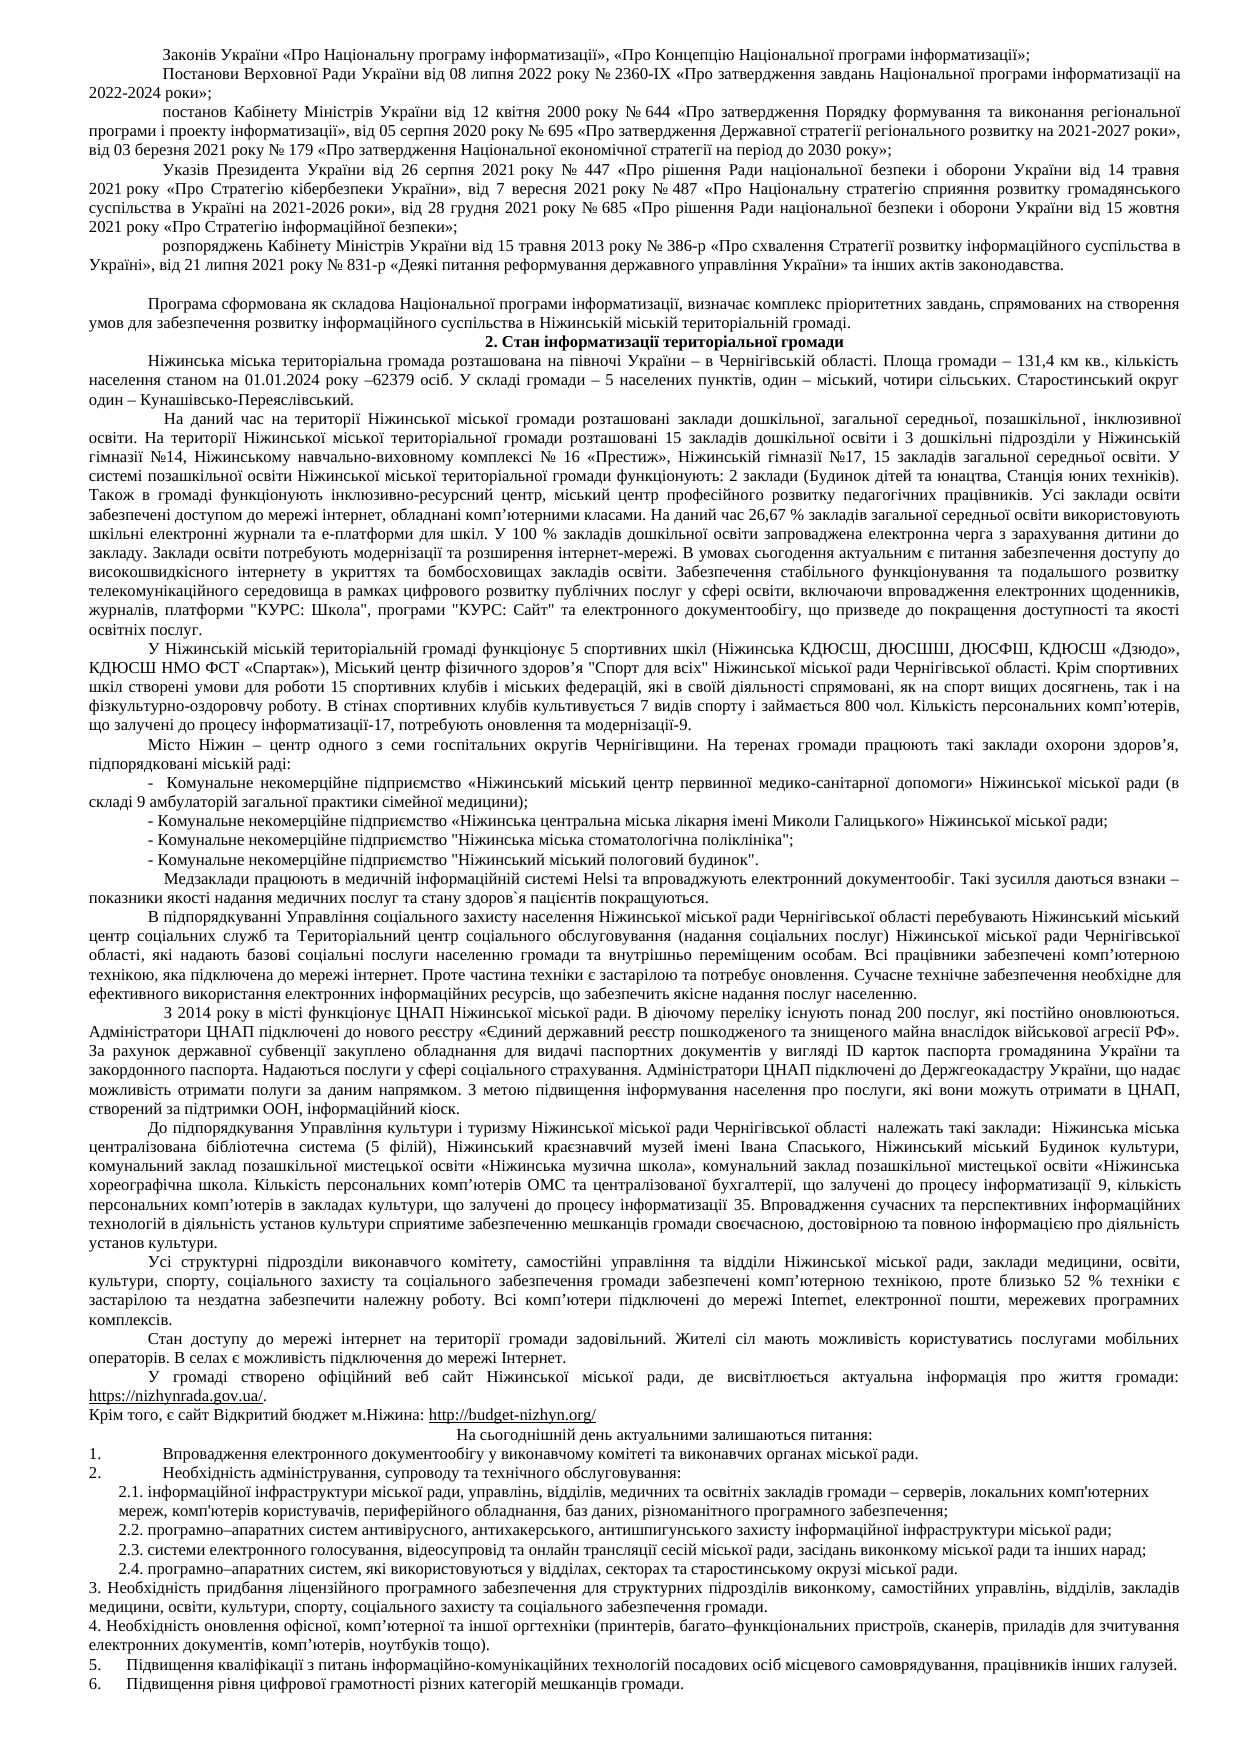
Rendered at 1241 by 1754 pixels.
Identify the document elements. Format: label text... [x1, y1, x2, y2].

text До підпорядкування Управління культури і туризму Ніжинської міської ради Чернігівської області належать такі заклади: Ніжинська міська централізована бібліотечна система (5 філій), Ніжинський краєзнавчий музей імені Івана Спаського, Ніжинський міський Будинок культури, комунальний заклад позашкільної мистецької освіти «Ніжинська музична школа», комунальний заклад позашкільної мистецької освіти «Ніжинська хореографічна школа. Кількість персональних компʼютерів ОМС та централізованої бухгалтерії, що залучені до процесу інформатизації 9, кількість персональних компʼютерів в закладах культури, що залучені до процесу інформатизації 35. Впровадження сучасних та перспективних інформаційних технологій в діяльність установ культури сприятиме забезпеченню мешканців громади своєчасною, достовірною та повною інформацією про діяльність установ культури. [89, 1118, 1181, 1252]
text Усі структурні підрозділи виконавчого комітету, самостійні управління та відділи Ніжинської міської ради, заклади медицини, освіти, культури, спорту, соціального захисту та соціального забезпечення громади забезпечені комп’ютерною технікою, проте близько 52 % техніки є застарілою та нездатна забезпечити належну роботу. Всі комп’ютери підключені до мережі Internet, електронної пошти, мережевих програмних комплексів. [89, 1252, 1181, 1328]
list Підвищення рівня цифрової грамотності різних категорій мешканців громади. [89, 1673, 1181, 1693]
text - Комунальне некомерційне підприємство "Ніжинська міська стоматологічна поліклініка"; [89, 830, 1181, 849]
text На сьогоднішній день актуальними залишаються питання: [89, 1424, 1181, 1443]
text - Комунальне некомерційне підприємство «Ніжинський міський центр первинної медико-санітарної допомоги» Ніжинської міської ради (в складі 9 амбулаторій загальної практики сімейної медицини); [89, 773, 1181, 811]
text Місто Ніжин – центр одного з семи госпітальних округів Чернігівщини. На теренах громади працюють такі заклади охорони здоров’я, підпорядковані міській раді: [89, 734, 1181, 773]
text Програма сформована як складова Національної програми інформатизації, визначає комплекс пріоритетних завдань, спрямованих на створення умов для забезпечення розвитку інформаційного суспільства в Ніжинській міській територіальній громаді. [89, 293, 1181, 332]
list Підвищення кваліфікації з питань інформаційно-комунікаційних технологій посадових осіб місцевого самоврядування, працівників інших галузей. [89, 1654, 1181, 1673]
list Необхідність адміністрування, супроводу та технічного обслуговування: [89, 1463, 1181, 1482]
text - Комунальне некомерційне підприємство "Ніжинський міський пологовий будинок". [89, 849, 1181, 868]
text постанов Кабінету Міністрів України від 12 квітня 2000 року № 644 «Про затвердження Порядку формування та виконання регіональної програми і проекту інформатизації», від 05 серпня 2020 року № 695 «Про затвердження Державної стратегії регіонального розвитку на 2021-2027 роки», від 03 березня 2021 року № 179 «Про затвердження Національної економічної стратегії на період до 2030 року»; [89, 102, 1181, 159]
text Крім того, є сайт Відкритий бюджет м.Ніжина: http://budget-nizhyn.org/ [89, 1405, 1181, 1424]
text У Ніжинській міській територіальній громаді функціонує 5 спортивних шкіл (Ніжинська КДЮСШ, ДЮСШШ, ДЮСФШ, КДЮСШ «Дзюдо», КДЮСШ НМО ФСТ «Спартак»), Міський центр фізичного здоров’я "Спорт для всіх" Ніжинської міської ради Чернігівської області. Крім спортивних шкіл створені умови для роботи 15 спортивних клубів і міських федерацій, які в своїй діяльності спрямовані, як на спорт вищих досягнень, так і на фізкультурно-оздоровчу роботу. В стінах спортивних клубів культивується 7 видів спорту і займається 800 чол. Кількість персональних компʼютерів, що залучені до процесу інформатизації-17, потребують оновлення та модернізації-9. [89, 638, 1181, 734]
text В підпорядкуванні Управління соціального захисту населення Ніжинської міської ради Чернігівської області перебувають Ніжинський міський центр соціальних служб та Територіальний центр соціального обслуговування (надання соціальних послуг) Ніжинської міської ради Чернігівської області, які надають базові соціальні послуги населенню громади та внутрішньо переміщеним особам. Всі працівники забезпечені комп’ютерною технікою, яка підключена до мережі інтернет. Проте частина техніки є застарілою та потребує оновлення. Сучасне технічне забезпечення необхідне для ефективного використання електронних інформаційних ресурсів, що забезпечить якісне надання послуг населенню. [89, 907, 1181, 1003]
list 2.1. інформаційної інфраструктури міської ради, управлінь, відділів, медичних та освітніх закладів громади – серверів, локальних комп'ютерних мереж, комп'ютерів користувачів, периферійного обладнання, баз даних, різноманітного програмного забезпечення; [118, 1482, 1181, 1520]
text 3. Необхідність придбання ліцензійного програмного забезпечення для структурних підрозділів виконкому, самостійних управлінь, відділів, закладів медицини, освіти, культури, спорту, соціального захисту та соціального забезпечення громади. [89, 1578, 1181, 1616]
text Постанови Верховної Ради України від 08 липня 2022 року № 2360-IX «Про затвердження завдань Національної програми інформатизації на 2022-2024 роки»; [89, 63, 1181, 102]
text Ніжинська міська територіальна громада розташована на півночі України – в Чернігівській області. Площа громади – 131,4 км кв., кількість населення станом на 01.01.2024 року –62379 осіб. У складі громади – 5 населених пунктів, один – міський, чотири сільських. Старостинський округ один – Кунашівсько-Переяслівський. [89, 351, 1181, 408]
text 2.3. системи електронного голосування, відеосупровід та онлайн трансляції сесій міської ради, засідань виконкому міської ради та інших нарад; [118, 1539, 1181, 1558]
text З 2014 року в місті функціонує ЦНАП Ніжинської міської ради. В діючому переліку існують понад 200 послуг, які постійно оновлюються. Адміністратори ЦНАП підключені до нового реєстру «Єдиний державний реєстр пошкодженого та знищеного майна внаслідок військової агресії РФ». За рахунок державної субвенції закуплено обладнання для видачі паспортних документів у вигляді ID карток паспорта громадянина України та закордонного паспорта. Надаються послуги у сфері соціального страхування. Адміністратори ЦНАП підключені до Держгеокадастру України, що надає можливість отримати полуги за даним напрямком. З метою підвищення інформування населення про послуги, які вони можуть отримати в ЦНАП, створений за підтримки ООН, інформаційний кіоск. [89, 1003, 1181, 1118]
text Медзаклади працюють в медичній інформаційній системі Helsi та впроваджують електронний документообіг. Такі зусилля даються взнаки – показники якості надання медичних послуг та стану здоров`я пацієнтів покращуються. [89, 868, 1181, 907]
text - Комунальне некомерційне підприємство «Ніжинська центральна міська лікарня імені Миколи Галицького» Ніжинської міської ради; [89, 811, 1181, 830]
text У громаді створено офіційний веб сайт Ніжинської міської ради, де висвітлюється актуальна інформація про життя громади: https://nizhynrada.gov.ua/. [89, 1367, 1181, 1405]
text 2.2. програмно–апаратних систем антивірусного, антихакерського, антишпигунського захисту інформаційної інфраструктури міської ради; [118, 1520, 1181, 1539]
text На даний час на території Ніжинської міської громади розташовані заклади дошкільної, загальної середньої, позашкільної, інклюзивної освіти. На території Ніжинської міської територіальної громади розташовані 15 закладів дошкільної освіти і 3 дошкільні підрозділи у Ніжинській гімназії №14, Ніжинському навчально-виховному комплексі № 16 «Престиж», Ніжинській гімназії №17, 15 закладів загальної середньої освіти. У системі позашкільної освіти Ніжинської міської територіальної громади функціонують: 2 заклади (Будинок дітей та юнацтва, Станція юних техніків). Також в громаді функціонують інклюзивно-ресурсний центр, міський центр професійного розвитку педагогічних працівників. Усі заклади освіти забезпечені доступом до мережі інтернет, обладнані комп’ютерними класами. На даний час 26,67 % закладів загальної середньої освіти використовують шкільні електронні журнали та е-платформи для шкіл. У 100 % закладів дошкільної освіти запроваджена електронна черга з зарахування дитини до закладу. Заклади освіти потребують модернізації та розширення інтернет-мережі. В умовах сьогодення актуальним є питання забезпечення доступу до високошвидкісного інтернету в укриттях та бомбосховищах закладів освіти. Забезпечення стабільного функціонування та подальшого розвитку телекомунікаційного середовища в рамках цифрового розвитку публічних послуг у сфері освіти, включаючи впровадження електронних щоденників, журналів, платформи "КУРС: Школа", програми "КУРС: Сайт" та електронного документообігу, що призведе до покращення доступності та якості освітніх послуг. [89, 408, 1181, 638]
text Стан доступу до мережі інтернет на території громади задовільний. Жителі сіл мають можливість користуватись послугами мобільних операторів. В селах є можливість підключення до мережі Інтернет. [89, 1328, 1181, 1367]
text 2.4. програмно–апаратних систем, які використовуються у відділах, секторах та старостинському окрузі міської ради. [118, 1558, 1181, 1578]
text розпоряджень Кабінету Міністрів України від 15 травня 2013 року № 386-р «Про схвалення Стратегії розвитку інформаційного суспільства в Україні», від 21 липня 2021 року № 831-р «Деякі питання реформування державного управління України» та інших актів законодавства. [89, 236, 1181, 274]
text Законів України «Про Національну програму інформатизації», «Про Концепцію Національної програми інформатизації»; [89, 44, 1181, 63]
text 4. Необхідність оновлення офісної, комп’ютерної та іншої оргтехніки (принтерів, багато–функціональних пристроїв, сканерів, приладів для зчитування електронних документів, комп’ютерів, ноутбуків тощо). [89, 1616, 1181, 1654]
text Указів Президента України від 26 серпня 2021 року № 447 «Про рішення Ради національної безпеки і оборони України від 14 травня 2021 року «Про Стратегію кібербезпеки України», від 7 вересня 2021 року № 487 «Про Національну стратегію сприяння розвитку громадянського суспільства в Україні на 2021-2026 роки», від 28 грудня 2021 року № 685 «Про рішення Ради національної безпеки і оборони України від 15 жовтня 2021 року «Про Стратегію інформаційної безпеки»; [89, 159, 1181, 236]
text 2. Стан інформатизації територіальної громади [89, 332, 1181, 351]
list Впровадження електронного документообігу у виконавчому комітеті та виконавчих органах міської ради. [89, 1443, 1181, 1463]
